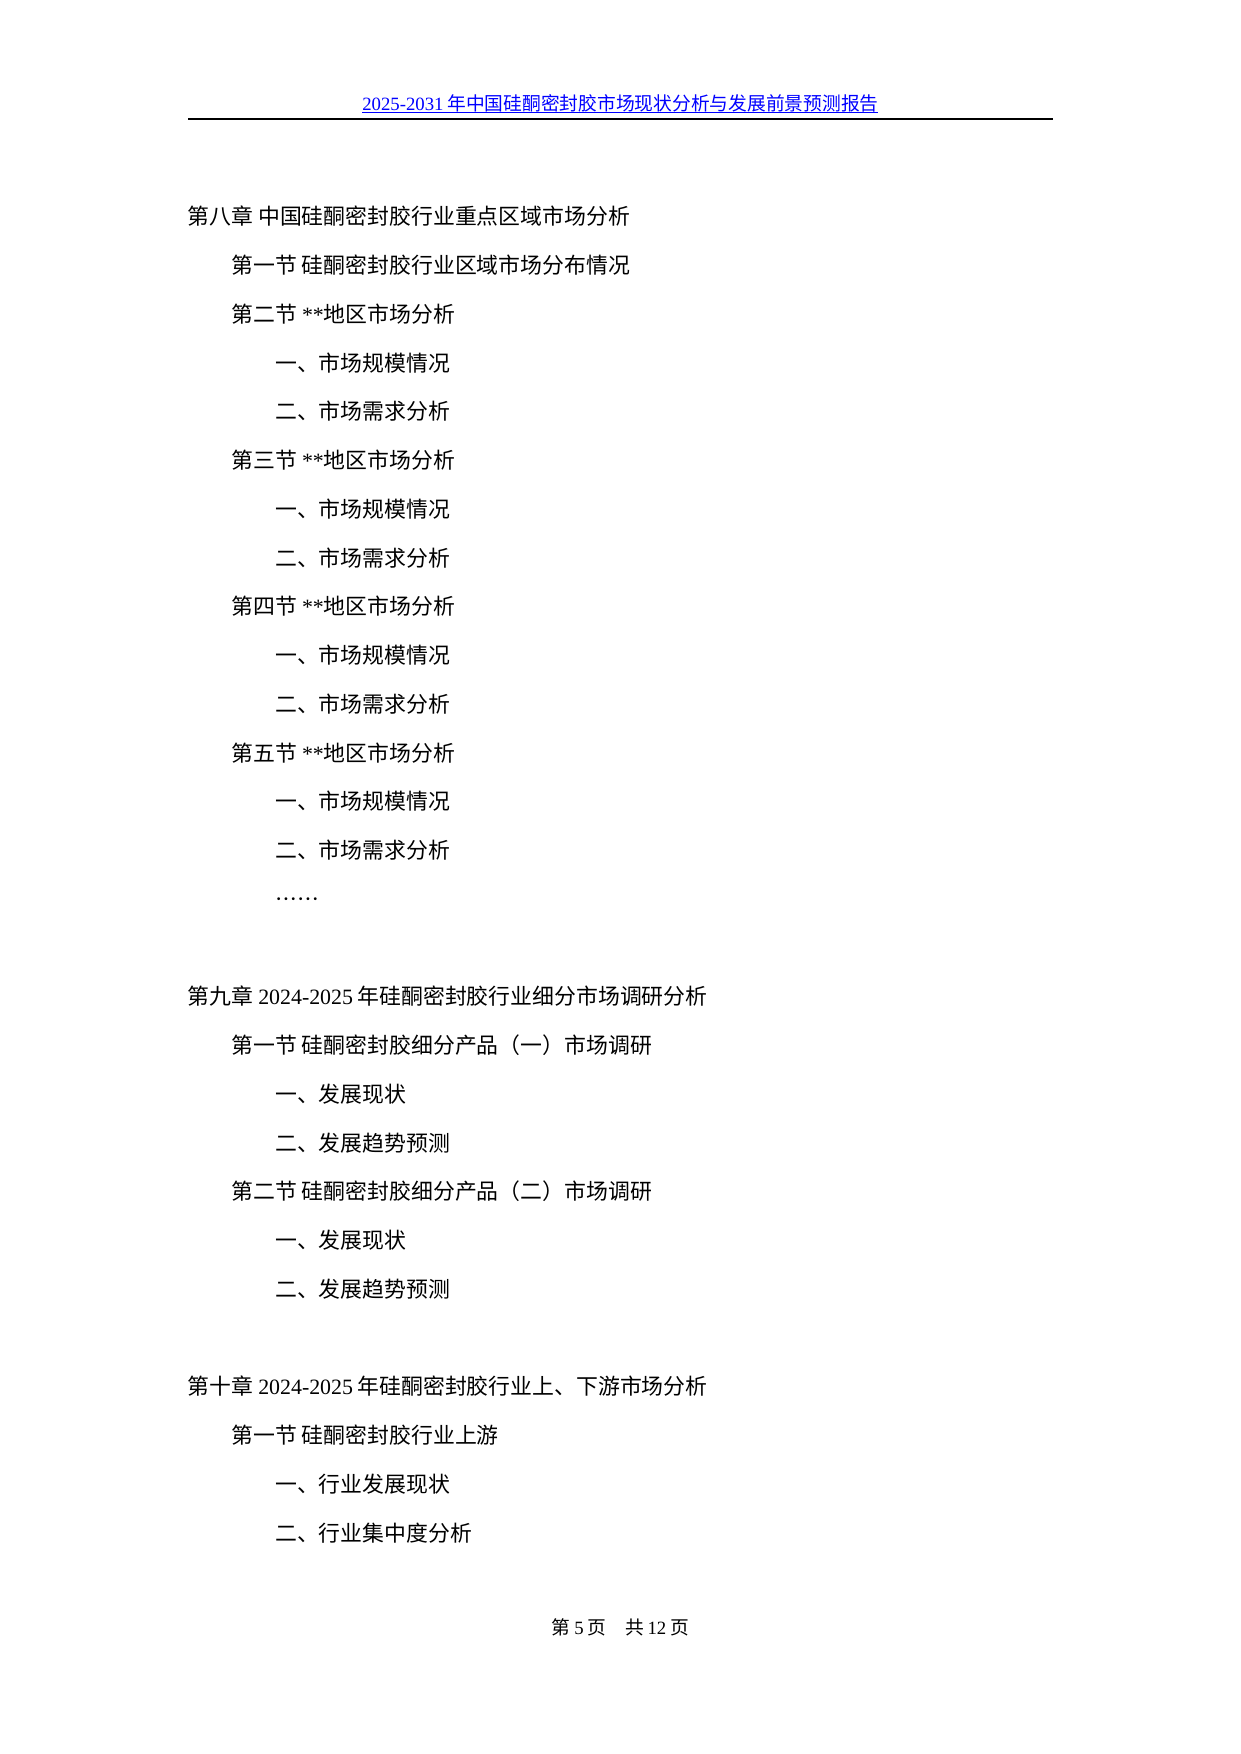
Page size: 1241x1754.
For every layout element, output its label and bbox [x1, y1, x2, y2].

text [187, 150, 1053, 1548]
